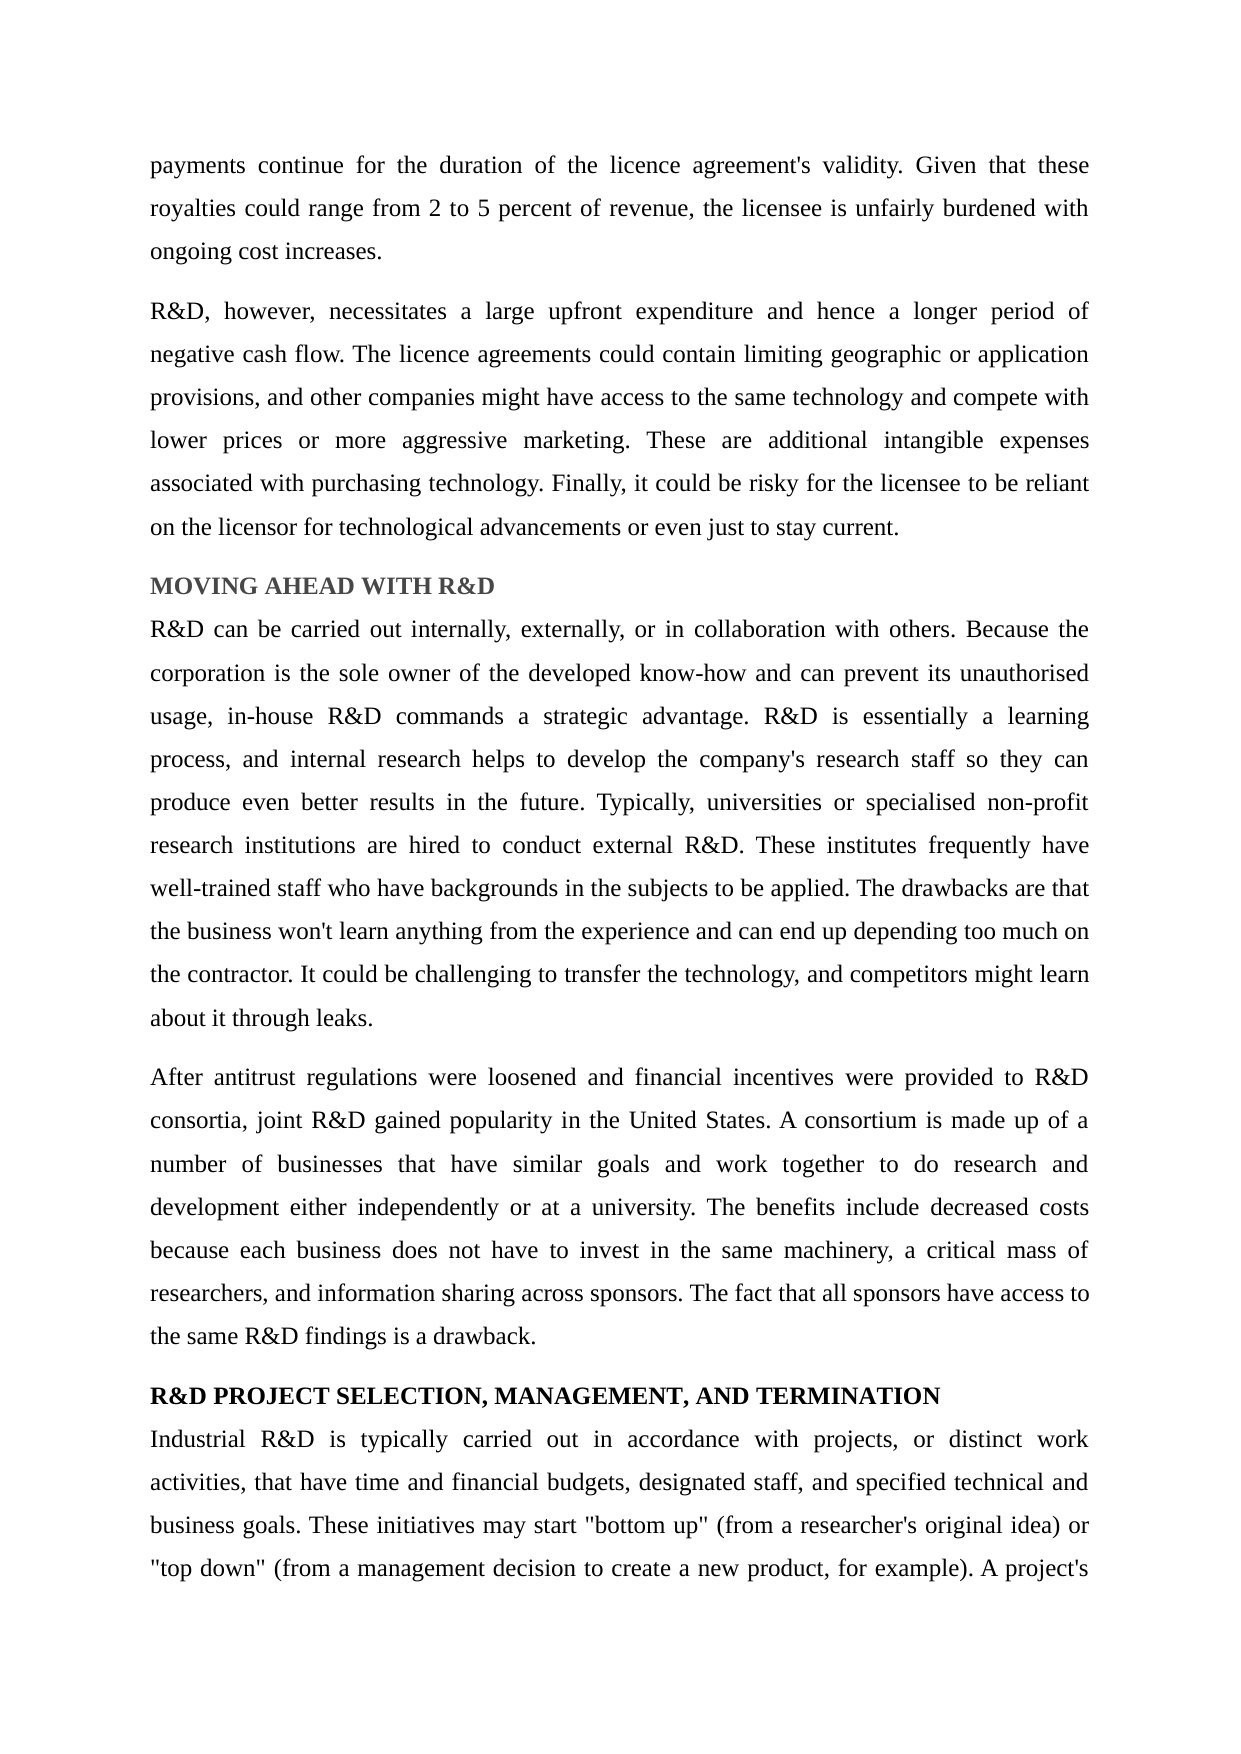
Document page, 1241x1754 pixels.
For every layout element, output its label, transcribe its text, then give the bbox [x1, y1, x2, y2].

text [150, 1424, 1090, 1582]
text MOVING AHEAD WITH R&D [150, 571, 1090, 600]
text After antitrust regulations were loosened and financial incentives were provided to R&D consortia, joint R&D gained popularity in the United States. A consortium is made up of a number of businesses that have similar goals and work together to do research and development either independently or at a university. The benefits include decreased costs because each business does not have to invest in the same machinery, a critical mass of researchers, and information sharing across sponsors. The fact that all sponsors have access to the same R&D findings is a drawback. [150, 1062, 1090, 1350]
text R&D PROJECT SELECTION, MANAGEMENT, AND TERMINATION [150, 1381, 1090, 1410]
text R&D, however, necessitates a large upfront expenditure and hence a longer period of negative cash flow. The licence agreements could contain limiting geographic or application provisions, and other companies might have access to the same technology and compete with lower prices or more aggressive marketing. These are additional intangible expenses associated with purchasing technology. Finally, it could be risky for the licensee to be reliant on the licensor for technological advancements or even just to stay current. [150, 296, 1090, 540]
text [150, 150, 1090, 265]
text R&D can be carried out internally, externally, or in collaboration with others. Because the corporation is the sole owner of the developed know-how and can prevent its unauthorised usage, in-house R&D commands a strategic advantage. R&D is essentially a learning process, and internal research helps to develop the company's research staff so they can produce even better results in the future. Typically, universities or specialised non-profit research institutions are hired to conduct external R&D. These institutes frequently have well-trained staff who have backgrounds in the subjects to be applied. The drawbacks are that the business won't learn anything from the experience and can end up depending too much on the contractor. It could be challenging to transfer the technology, and competitors might learn about it through leaks. [150, 614, 1090, 1031]
